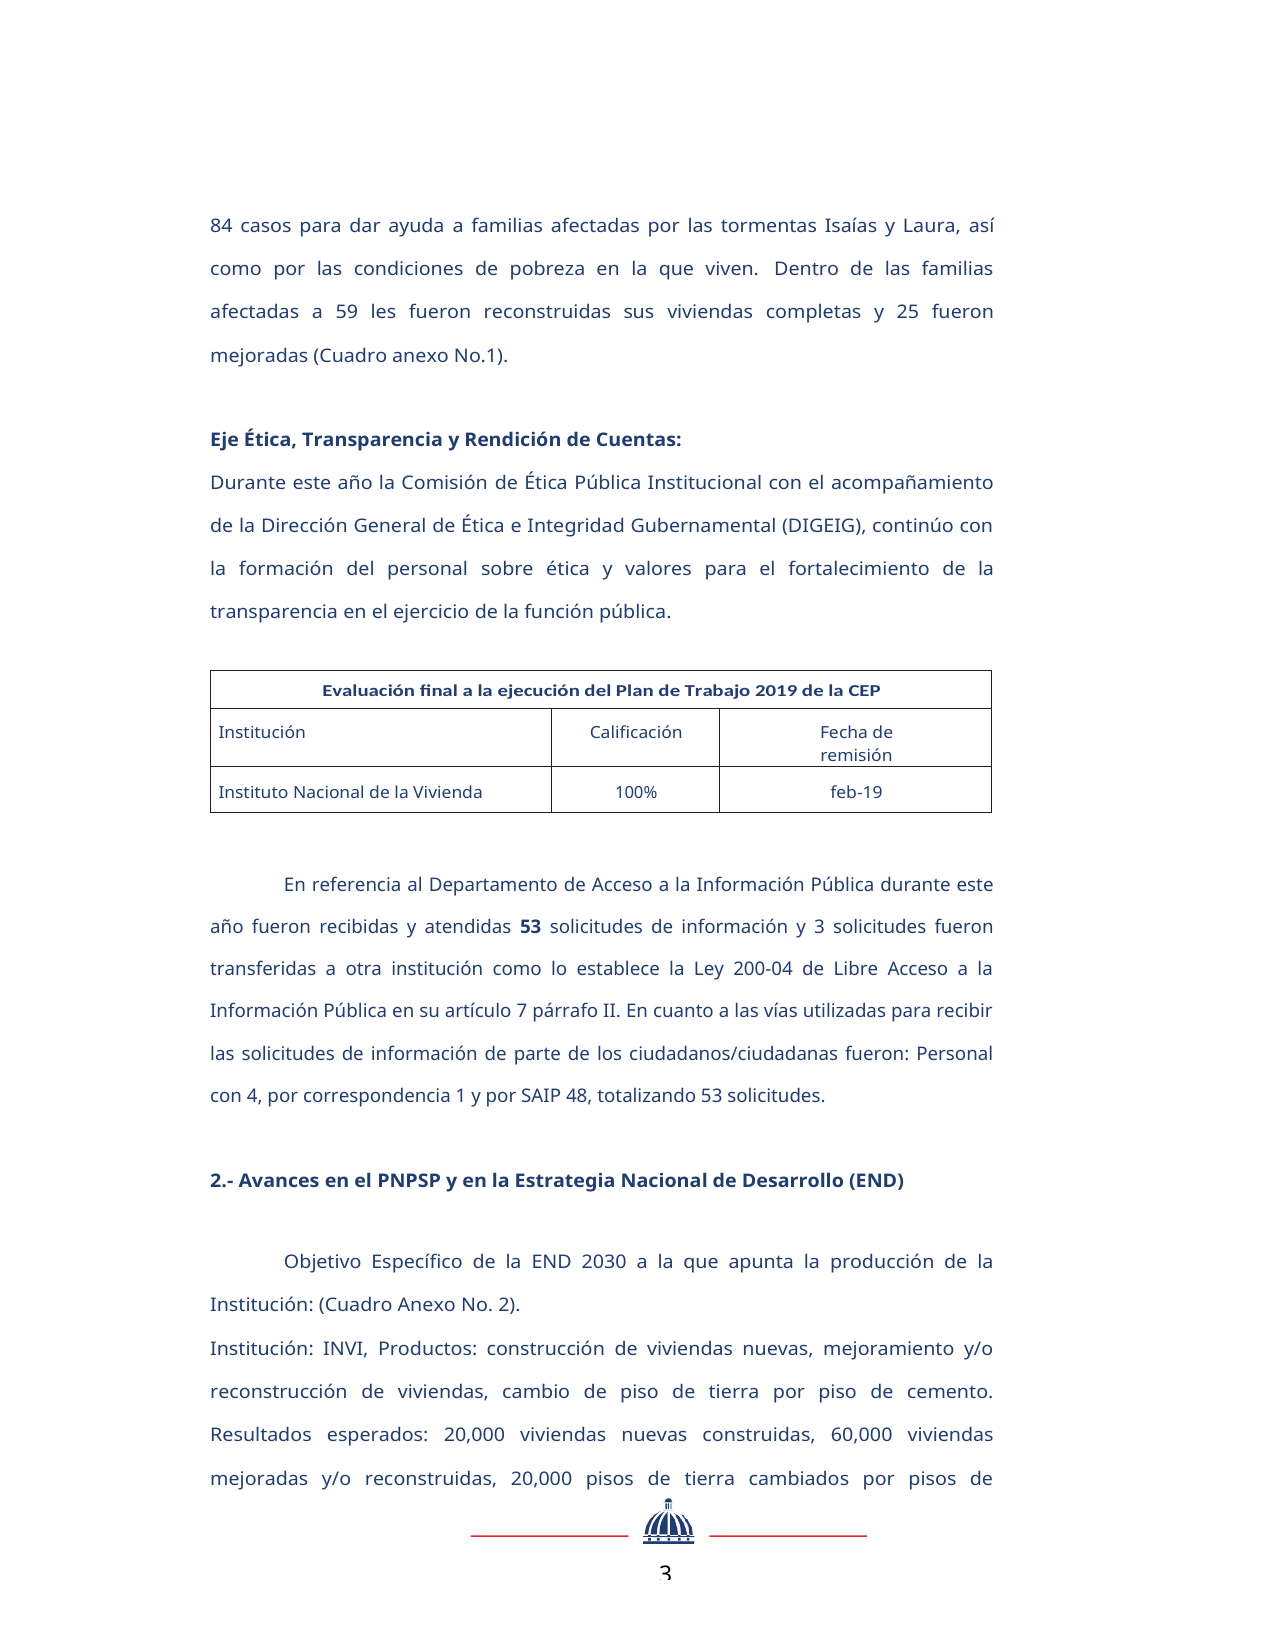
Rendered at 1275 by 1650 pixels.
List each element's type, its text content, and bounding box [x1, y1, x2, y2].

subtitle 2.- Avances en el PNPSP y en la Estrategia Nacional de Desarrollo (END) [210, 1167, 1181, 1192]
text Eje Ética, Transparencia y Rendición de Cuentas: [210, 427, 994, 452]
text Durante este año la Comisión de Ética Pública Institucional con el acompañamiento de la Dirección General de Ética e Integridad Gubernamental (DIGEIG), continúo con la formación del personal sobre ética y valores para el fortalecimiento de la transparencia en el ejercicio de la función pública. [210, 469, 994, 623]
table_cell feb-19 [720, 767, 991, 812]
picture [663, 1495, 693, 1535]
table_cell 100% [552, 767, 719, 812]
table_cell Institución [211, 709, 551, 766]
table_cell Fecha de remisión [720, 709, 991, 766]
text Objetivo Específico de la END 2030 a la que apunta la producción de la Institución: (Cuadro Anexo No. 2). [210, 1248, 994, 1317]
text En referencia al Departamento de Acceso a la Información Pública durante este año fueron recibidas y atendidas 53 solicitudes de información y 3 solicitudes fueron transferidas a otra institución como lo establece la Ley 200-04 de Libre Acceso a la Información Pública en su artículo 7 párrafo II. En cuanto a las vías utilizadas para recibir las solicitudes de información de parte de los ciudadanos/ciudadanas fueron: Personal con 4, por correspondencia 1 y por SAIP 48, totalizando 53 solicitudes. [210, 871, 994, 1108]
text 84 casos para dar ayuda a familias afectadas por las tormentas Isaías y Laura, así como por las condiciones de pobreza en la que viven. Dentro de las familias afectadas a 59 les fueron reconstruidas sus viviendas completas y 25 fueron mejoradas (Cuadro anexo No.1). [210, 212, 994, 367]
table_cell Instituto Nacional de la Vivienda [211, 767, 551, 812]
table_header Evaluación final a la ejecución del Plan de Trabajo 2019 de la CEP [211, 671, 991, 708]
table_cell Calificación [552, 709, 719, 766]
